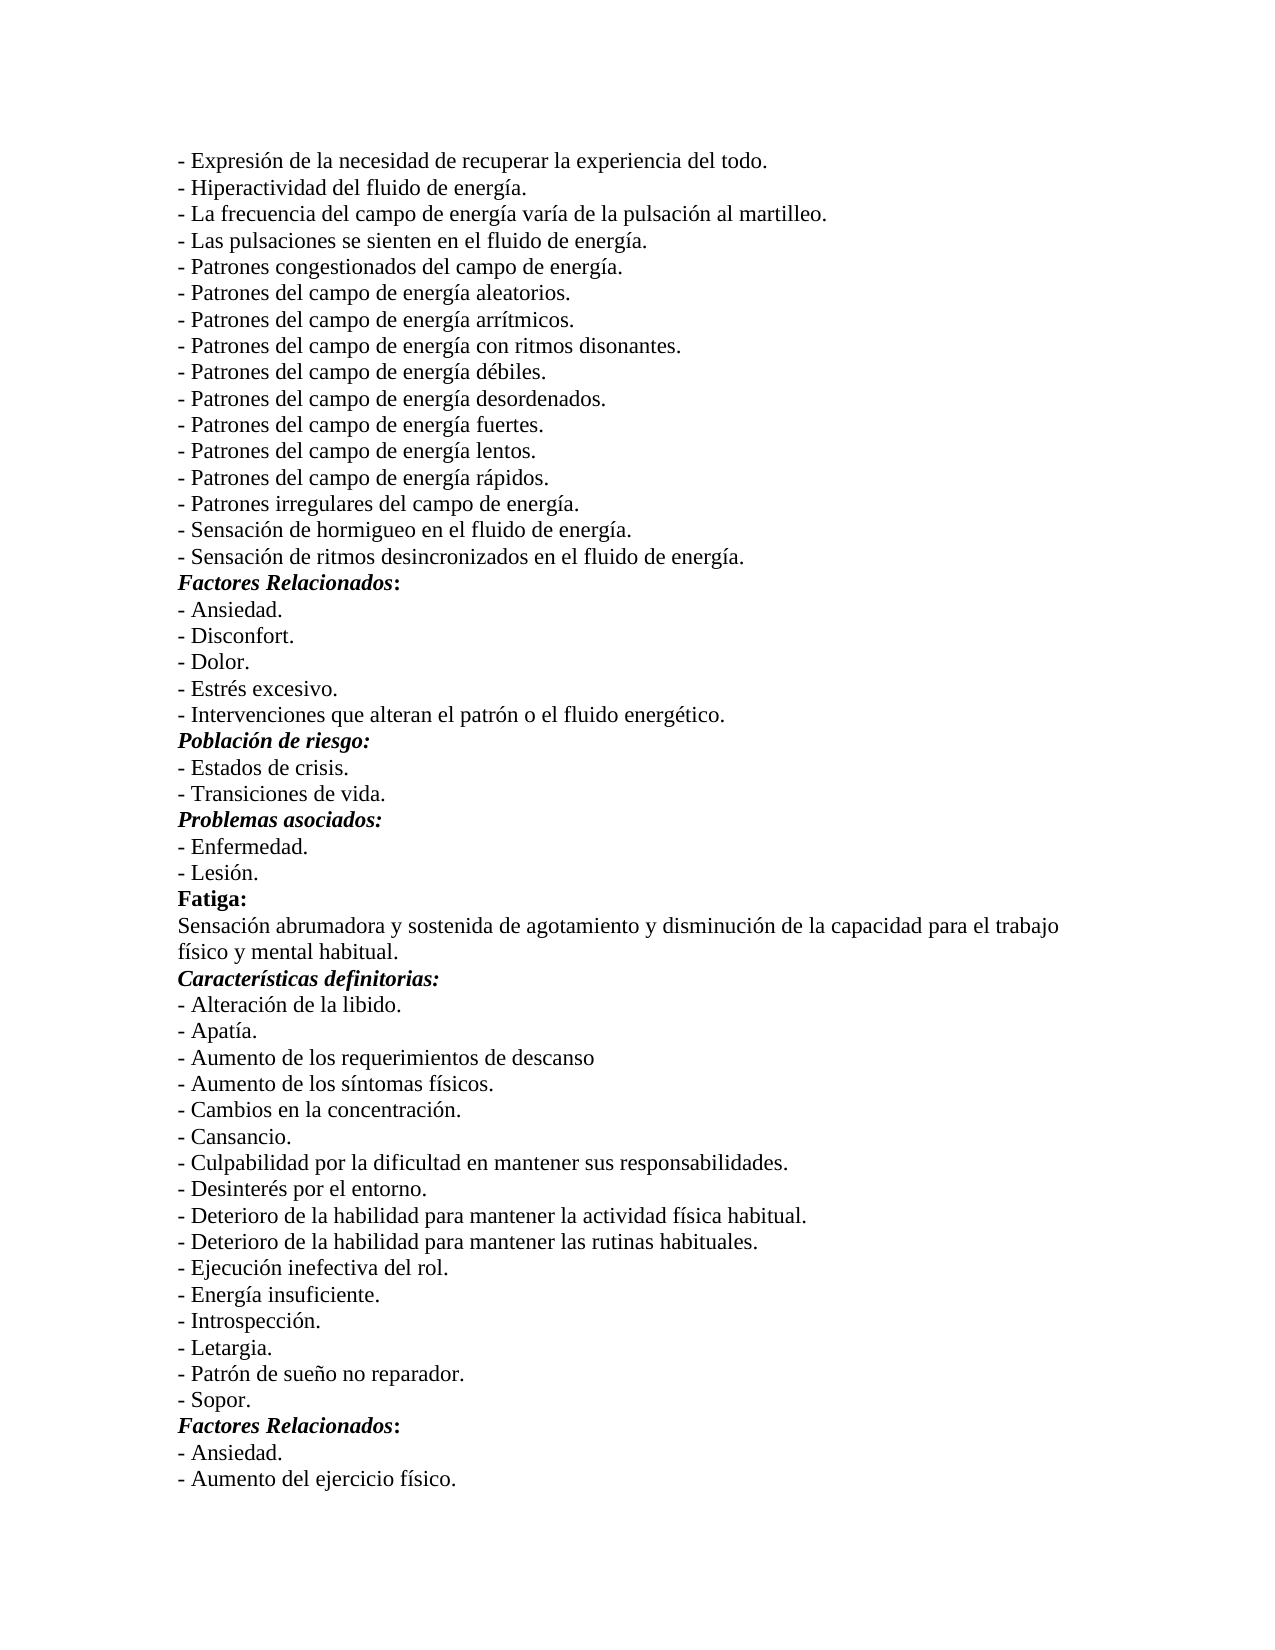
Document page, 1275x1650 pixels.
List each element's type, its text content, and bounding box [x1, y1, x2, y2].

text - Ansiedad. [177, 596, 1098, 622]
text Sensación abrumadora y sostenida de agotamiento y disminución de la capacidad para el trabajo físico y mental habitual. [177, 912, 1098, 964]
text - Disconfort. [177, 622, 1098, 648]
text - Letargia. [177, 1333, 1098, 1360]
text - Aumento de los requerimientos de descanso [177, 1044, 1098, 1070]
text Población de riesgo: [177, 727, 1098, 754]
text - Aumento de los síntomas físicos. [177, 1070, 1098, 1096]
text - Dolor. [177, 648, 1098, 675]
text - Sensación de hormigueo en el fluido de energía. [177, 517, 1098, 543]
text Factores Relacionados: [177, 569, 1098, 596]
text - Patrones del campo de energía rápidos. [177, 464, 1098, 490]
text - Ejecución inefectiva del rol. [177, 1254, 1098, 1281]
text - Patrones del campo de energía fuertes. [177, 411, 1098, 437]
text - Patrones irregulares del campo de energía. [177, 490, 1098, 517]
text - Las pulsaciones se sienten en el fluido de energía. [177, 227, 1098, 253]
text - Hiperactividad del fluido de energía. [177, 174, 1098, 200]
text - Cansancio. [177, 1123, 1098, 1149]
text - Deterioro de la habilidad para mantener las rutinas habituales. [177, 1228, 1098, 1254]
text - Estados de crisis. [177, 754, 1098, 780]
text - Lesión. [177, 859, 1098, 886]
text - Aumento del ejercicio físico. [177, 1465, 1098, 1492]
text - Patrones del campo de energía aleatorios. [177, 279, 1098, 306]
text Características definitorias: [177, 964, 1098, 991]
text - Ansiedad. [177, 1439, 1098, 1465]
text - Introspección. [177, 1307, 1098, 1333]
text - Sopor. [177, 1386, 1098, 1413]
text - Patrón de sueño no reparador. [177, 1360, 1098, 1386]
text - Desinterés por el entorno. [177, 1175, 1098, 1202]
text - Patrones congestionados del campo de energía. [177, 253, 1098, 279]
text - Patrones del campo de energía arrítmicos. [177, 306, 1098, 332]
text - La frecuencia del campo de energía varía de la pulsación al martilleo. [177, 200, 1098, 227]
text - Enfermedad. [177, 833, 1098, 859]
text - Patrones del campo de energía desordenados. [177, 385, 1098, 411]
text - Energía insuficiente. [177, 1281, 1098, 1307]
text - Estrés excesivo. [177, 675, 1098, 701]
text - Cambios en la concentración. [177, 1096, 1098, 1123]
text Factores Relacionados: [177, 1413, 1098, 1439]
text - Patrones del campo de energía lentos. [177, 437, 1098, 464]
text - Deterioro de la habilidad para mantener la actividad física habitual. [177, 1202, 1098, 1228]
text Fatiga: [177, 886, 1098, 912]
text - Intervenciones que alteran el patrón o el fluido energético. [177, 701, 1098, 727]
text - Apatía. [177, 1017, 1098, 1044]
text - Sensación de ritmos desincronizados en el fluido de energía. [177, 543, 1098, 569]
text - Culpabilidad por la dificultad en mantener sus responsabilidades. [177, 1149, 1098, 1175]
text Problemas asociados: [177, 806, 1098, 833]
text - Patrones del campo de energía con ritmos disonantes. [177, 332, 1098, 358]
text - Transiciones de vida. [177, 780, 1098, 806]
text - Patrones del campo de energía débiles. [177, 358, 1098, 385]
text - Alteración de la libido. [177, 991, 1098, 1017]
text - Expresión de la necesidad de recuperar la experiencia del todo. [177, 148, 1098, 174]
